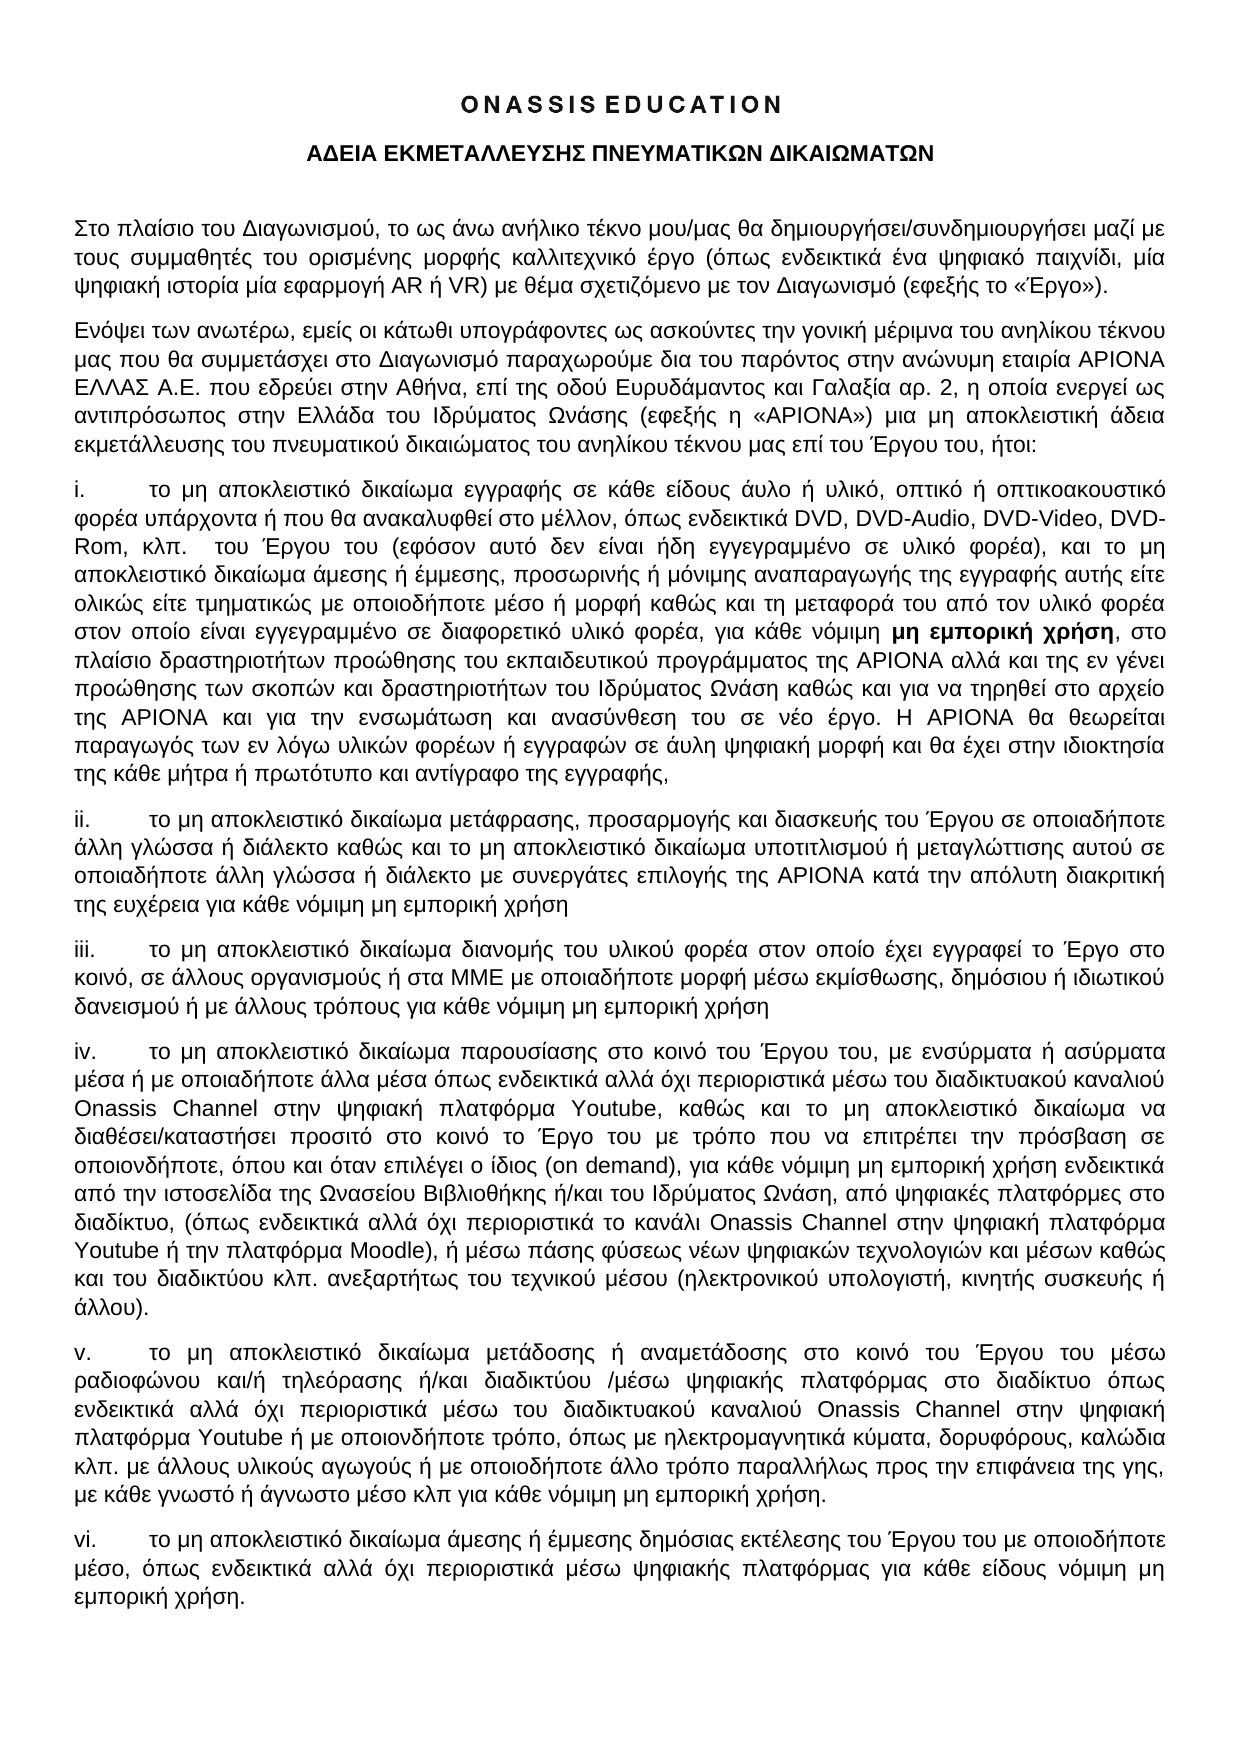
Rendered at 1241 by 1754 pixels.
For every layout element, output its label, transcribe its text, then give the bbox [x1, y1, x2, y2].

text i. το μη αποκλειστικό δικαίωμα εγγραφής σε κάθε είδους άυλο ή υλικό, οπτικό ή οπτικοακουστικό φορέα υπάρχοντα ή που θα ανακαλυφθεί στο μέλλον, όπως ενδεικτικά DVD, DVD-Audio, DVD-Video, DVD-Rom, κλπ. του Έργου του (εφόσον αυτό δεν είναι ήδη εγγεγραμμένο σε υλικό φορέα), και το μη αποκλειστικό δικαίωμα άμεσης ή έμμεσης, προσωρινής ή μόνιμης αναπαραγωγής της εγγραφής αυτής είτε ολικώς είτε τμηματικώς με οποιοδήποτε μέσο ή μορφή καθώς και τη μεταφορά του από τον υλικό φορέα στον οποίο είναι εγγεγραμμένο σε διαφορετικό υλικό φορέα, για κάθε νόμιμη μη εμπορική χρήση, στο πλαίσιο δραστηριοτήτων προώθησης του εκπαιδευτικού προγράμματος της ΑΡΙΟΝΑ αλλά και της εν γένει προώθησης των σκοπών και δραστηριοτήτων του Ιδρύματος Ωνάση καθώς και για να τηρηθεί στο αρχείο της ΑΡΙΟΝΑ και για την ενσωμάτωση και ανασύνθεση του σε νέο έργο. Η ΑΡΙΟΝΑ θα θεωρείται παραγωγός των εν λόγω υλικών φορέων ή εγγραφών σε άυλη ψηφιακή μορφή και θα έχει στην ιδιοκτησία της κάθε μήτρα ή πρωτότυπο και αντίγραφο της εγγραφής, [74, 476, 1167, 787]
text iv. το μη αποκλειστικό δικαίωμα παρουσίασης στο κοινό του Έργου του, με ενσύρματα ή ασύρματα μέσα ή με οποιαδήποτε άλλα μέσα όπως ενδεικτικά αλλά όχι περιοριστικά μέσω του διαδικτυακού καναλιού Onassis Channel στην ψηφιακή πλατφόρμα Youtube, καθώς και το μη αποκλειστικό δικαίωμα να διαθέσει/καταστήσει προσιτό στο κοινό το Έργο του με τρόπο που να επιτρέπει την πρόσβαση σε οποιονδήποτε, όπου και όταν επιλέγει ο ίδιος (on demand), για κάθε νόμιμη μη εμπορική χρήση ενδεικτικά από την ιστοσελίδα της Ωνασείου Βιβλιοθήκης ή/και του Ιδρύματος Ωνάση, από ψηφιακές πλατφόρμες στο διαδίκτυο, (όπως ενδεικτικά αλλά όχι περιοριστικά το κανάλι Onassis Channel στην ψηφιακή πλατφόρμα Youtube ή την πλατφόρμα Moodle), ή μέσω πάσης φύσεως νέων ψηφιακών τεχνολογιών και μέσων καθώς και του διαδικτύου κλπ. ανεξαρτήτως του τεχνικού μέσου (ηλεκτρονικού υπολογιστή, κινητής συσκευής ή άλλου). [74, 1038, 1167, 1320]
text ii. το μη αποκλειστικό δικαίωμα μετάφρασης, προσαρμογής και διασκευής του Έργου σε οποιαδήποτε άλλη γλώσσα ή διάλεκτο καθώς και το μη αποκλειστικό δικαίωμα υποτιτλισμού ή μεταγλώττισης αυτού σε οποιαδήποτε άλλη γλώσσα ή διάλεκτο με συνεργάτες επιλογής της ΑΡΙΟΝΑ κατά την απόλυτη διακριτική της ευχέρεια για κάθε νόμιμη μη εμπορική χρήση [74, 806, 1167, 917]
text Ενόψει των ανωτέρω, εμείς οι κάτωθι υπογράφοντες ως ασκούντες την γονική μέριμνα του ανηλίκου τέκνου μας που θα συμμετάσχει στο Διαγωνισμό παραχωρούμε δια του παρόντος στην ανώνυμη εταιρία ΑΡΙΟΝΑ ΕΛΛΑΣ Α.Ε. που εδρεύει στην Αθήνα, επί της οδού Ευρυδάμαντος και Γαλαξία αρ. 2, η οποία ενεργεί ως αντιπρόσωπος στην Ελλάδα του Ιδρύματος Ωνάσης (εφεξής η «ΑΡΙΟΝΑ») μια μη αποκλειστική άδεια εκμετάλλευσης του πνευματικού δικαιώματος του ανηλίκου τέκνου μας επί του Έργου του, ήτοι: [74, 317, 1167, 457]
picture [442, 73, 799, 140]
text vi. το μη αποκλειστικό δικαίωμα άμεσης ή έμμεσης δημόσιας εκτέλεσης του Έργου του με οποιοδήποτε μέσο, όπως ενδεικτικά αλλά όχι περιοριστικά μέσω ψηφιακής πλατφόρμας για κάθε είδους νόμιμη μη εμπορική χρήση. [74, 1526, 1167, 1609]
text v. το μη αποκλειστικό δικαίωμα μετάδοσης ή αναμετάδοσης στο κοινό του Έργου του μέσω ραδιοφώνου και/ή τηλεόρασης ή/και διαδικτύου /μέσω ψηφιακής πλατφόρμας στο διαδίκτυο όπως ενδεικτικά αλλά όχι περιοριστικά μέσω του διαδικτυακού καναλιού Onassis Channel στην ψηφιακή πλατφόρμα Youtube ή με οποιονδήποτε τρόπο, όπως με ηλεκτρομαγνητικά κύματα, δορυφόρους, καλώδια κλπ. με άλλους υλικούς αγωγούς ή με οποιοδήποτε άλλο τρόπο παραλλήλως προς την επιφάνεια της γης, με κάθε γνωστό ή άγνωστο μέσο κλπ για κάθε νόμιμη μη εμπορική χρήση. [74, 1339, 1167, 1507]
text Στο πλαίσιο του Διαγωνισμού, το ως άνω ανήλικο τέκνο μου/μας θα δημιουργήσει/συνδημιουργήσει μαζί με τους συμμαθητές του ορισμένης μορφής καλλιτεχνικό έργο (όπως ενδεικτικά ένα ψηφιακό παιχνίδι, μία ψηφιακή ιστορία μία εφαρμογή AR ή VR) με θέμα σχετιζόμενο με τον Διαγωνισμό (εφεξής το «Έργο»). [74, 215, 1167, 298]
text ΑΔΕΙΑ ΕΚΜΕΤΑΛΛΕΥΣΗΣ ΠΝΕΥΜΑΤΙΚΩΝ ΔΙΚΑΙΩΜΑΤΩΝ [74, 140, 1167, 196]
text iii. το μη αποκλειστικό δικαίωμα διανομής του υλικού φορέα στον οποίο έχει εγγραφεί το Έργο στο κοινό, σε άλλους οργανισμούς ή στα ΜΜΕ με οποιαδήποτε μορφή μέσω εκμίσθωσης, δημόσιου ή ιδιωτικού δανεισμού ή με άλλους τρόπους για κάθε νόμιμη μη εμπορική χρήση [74, 936, 1167, 1019]
